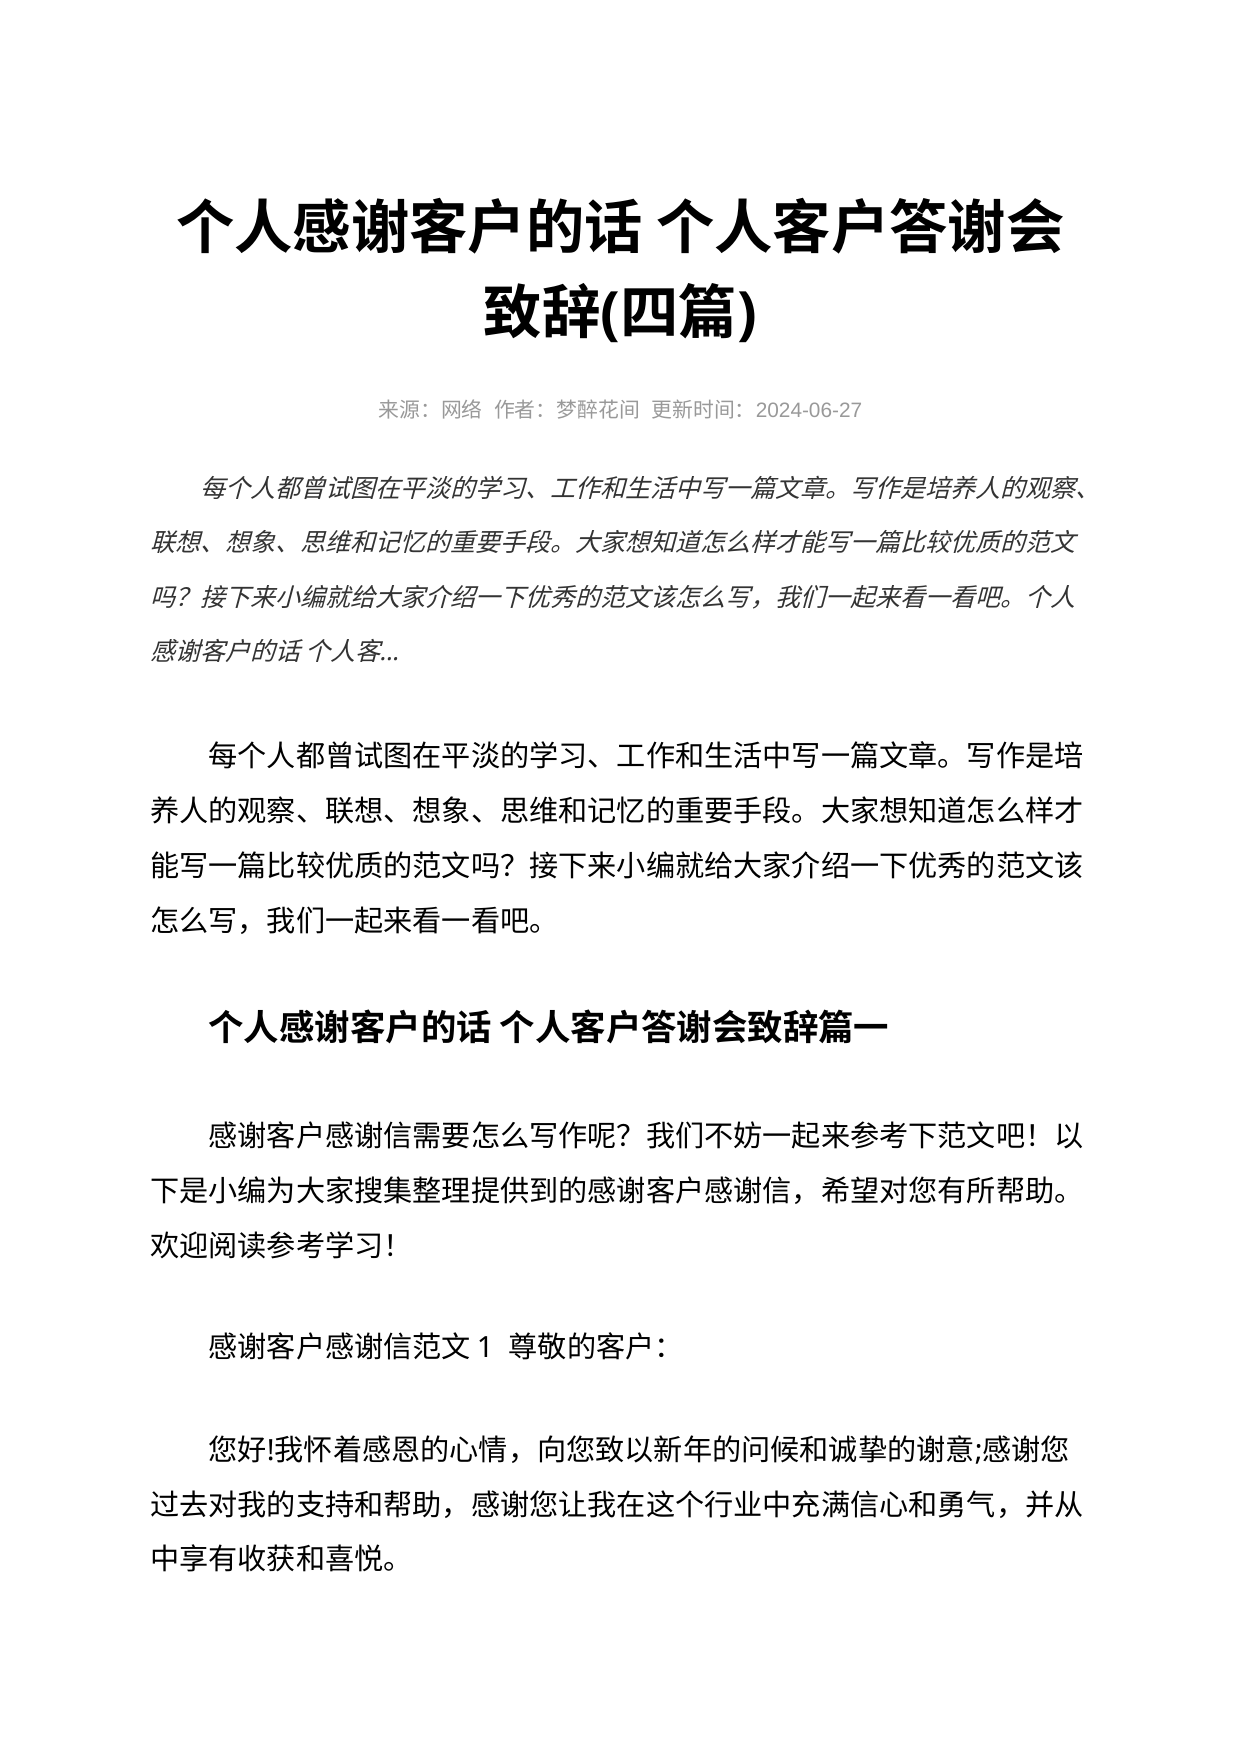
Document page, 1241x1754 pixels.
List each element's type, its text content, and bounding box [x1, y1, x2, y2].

text 感谢客户感谢信范文1 尊敬的客户： [150, 1324, 1090, 1366]
text 个人感谢客户的话 个人客户答谢会致辞篇一 [150, 999, 1090, 1050]
text 每个人都曾试图在平淡的学习、工作和生活中写一篇文章。写作是培养人的观察、联想、想象、思维和记忆的重要手段。大家想知道怎么样才能写一篇比较优质的范文吗？接下来小编就给大家介绍一下优秀的范文该怎么写，我们一起来看一看吧。 [150, 733, 1090, 939]
subtitle 个人感谢客户的话 个人客户答谢会致辞(四篇) [150, 181, 1090, 351]
text 来源：网络 作者：梦醉花间 更新时间：2024-06-27 [150, 397, 1090, 421]
text 感谢客户感谢信需要怎么写作呢？我们不妨一起来参考下范文吧！以下是小编为大家搜集整理提供到的感谢客户感谢信，希望对您有所帮助。欢迎阅读参考学习！ [150, 1112, 1090, 1264]
text 您好!我怀着感恩的心情，向您致以新年的问候和诚挚的谢意;感谢您过去对我的支持和帮助，感谢您让我在这个行业中充满信心和勇气，并从中享有收获和喜悦。 [150, 1426, 1090, 1578]
text 每个人都曾试图在平淡的学习、工作和生活中写一篇文章。写作是培养人的观察、联想、想象、思维和记忆的重要手段。大家想知道怎么样才能写一篇比较优质的范文吗？接下来小编就给大家介绍一下优秀的范文该怎么写，我们一起来看一看吧。个人感谢客户的话 个人客... [150, 468, 1090, 668]
